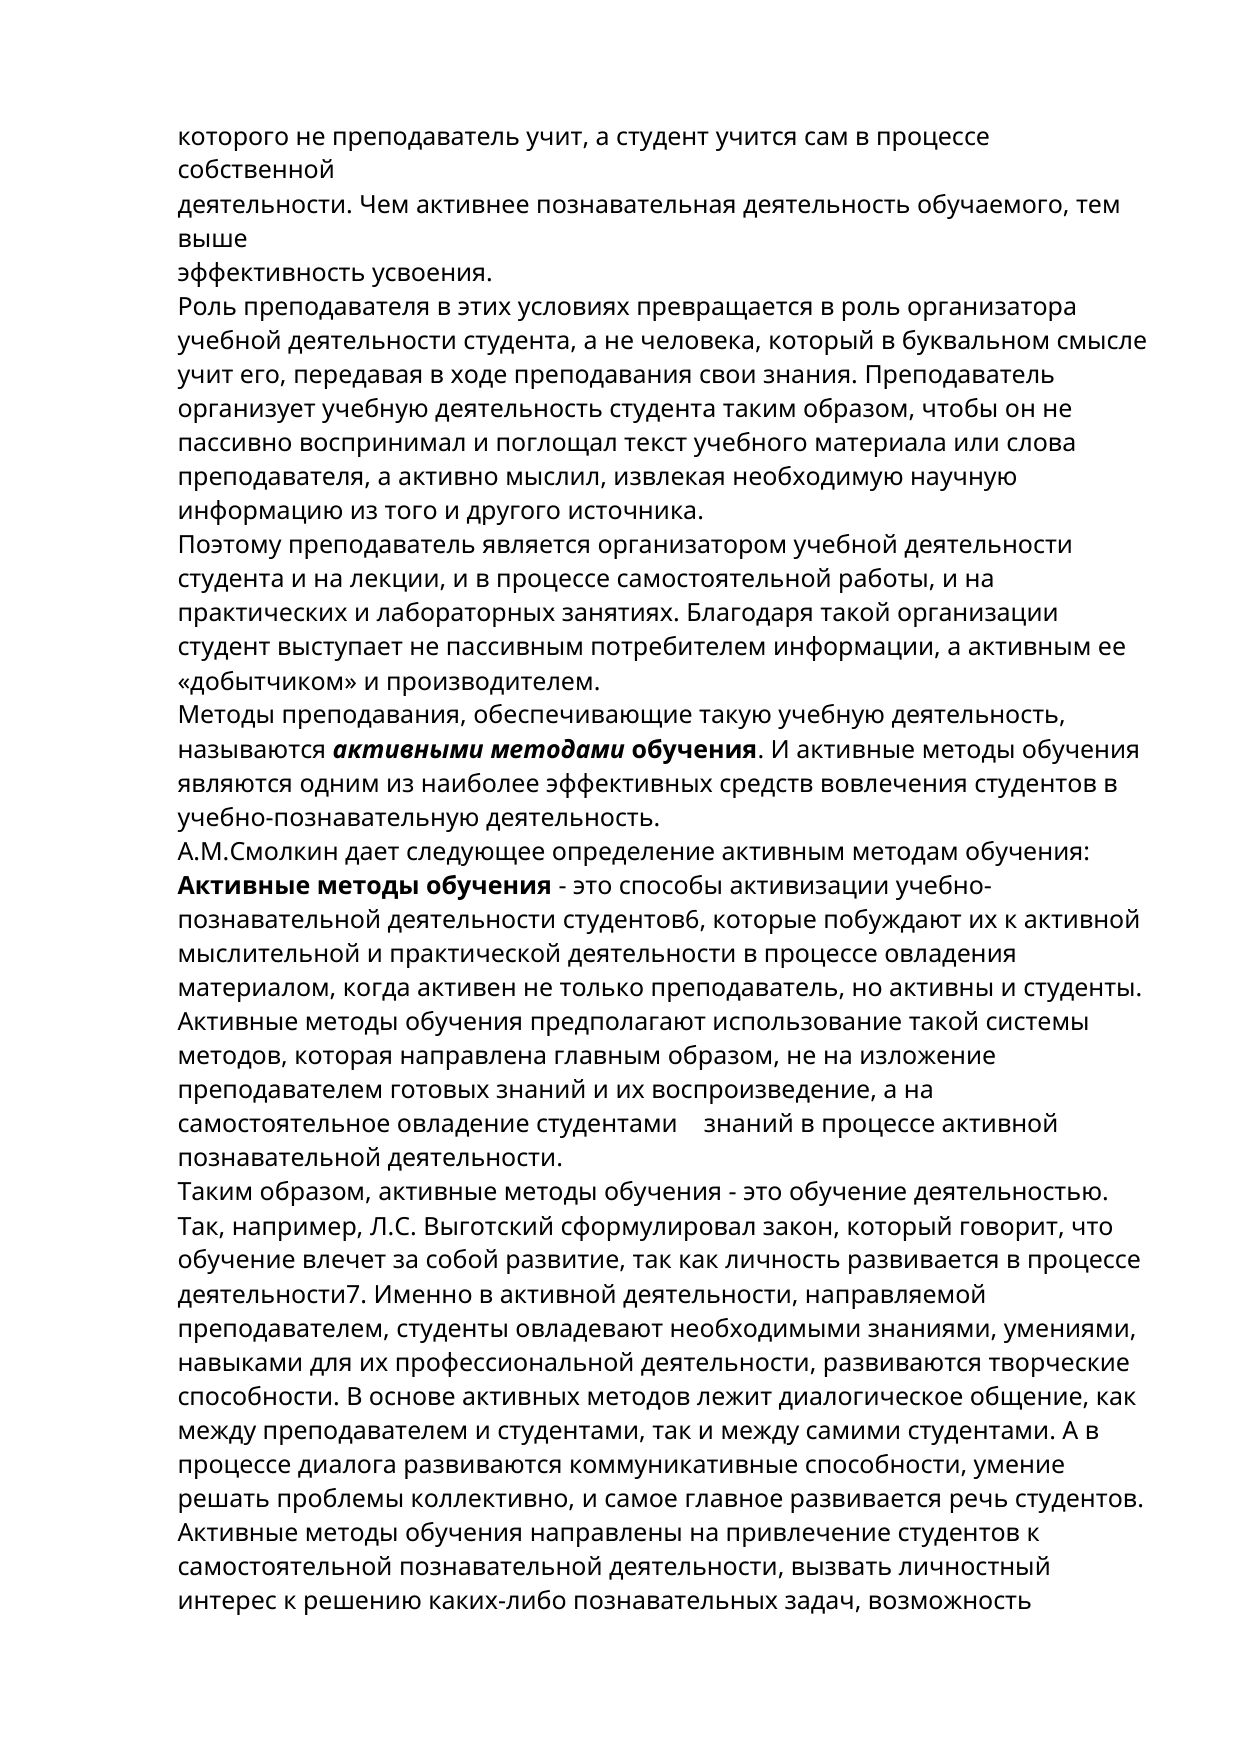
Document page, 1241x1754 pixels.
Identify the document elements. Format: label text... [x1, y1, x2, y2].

text А.М.Смолкин дает следующее определение активным методам обучения: [177, 833, 1152, 867]
text Поэтому преподаватель является организатором учебной деятельности студента и на лекции, и в процессе самостоятельной работы, и на практических и лабораторных занятиях. Благодаря такой организации студент выступает не пассивным потребителем информации, а активным ее «добытчиком» и производителем. [177, 527, 1152, 697]
text которого не преподаватель учит, а студент учится сам в процессе собственной [177, 118, 1152, 186]
text Роль преподавателя в этих условиях превращается в роль организатора учебной деятельности студента, а не человека, который в буквальном смысле учит его, передавая в ходе преподавания свои знания. Преподаватель организует учебную деятельность студента таким образом, чтобы он не пассивно воспринимал и поглощал текст учебного материала или слова преподавателя, а активно мыслил, извлекая необходимую научную информацию из того и другого источника. [177, 288, 1152, 527]
text эффективность усвоения. [177, 254, 1152, 288]
text Активные методы обучения предполагают использование такой системы методов, которая направлена главным образом, не на изложение преподавателем готовых знаний и их воспроизведение, а на самостоятельное овладение студентами знаний в процессе активной познавательной деятельности. [177, 1004, 1152, 1174]
text деятельности. Чем активнее познавательная деятельность обучаемого, тем выше [177, 186, 1152, 254]
text Так, например, Л.С. Выготский сформулировал закон, который говорит, что обучение влечет за собой развитие, так как личность развивается в процессе деятельности7. Именно в активной деятельности, направляемой преподавателем, студенты овладевают необходимыми знаниями, умениями, навыками для их профессиональной деятельности, развиваются творческие способности. В основе активных методов лежит диалогическое общение, как между преподавателем и студентами, так и между самими студентами. А в процессе диалога развиваются коммуникативные способности, умение решать проблемы коллективно, и самое главное развивается речь студентов. Активные методы обучения направлены на привлечение студентов к самостоятельной познавательной деятельности, вызвать личностный интерес к решению каких-либо познавательных задач, возможность [177, 1208, 1152, 1617]
text Методы преподавания, обеспечивающие такую учебную деятельность, называются активными методами обучения. И активные методы обучения являются одним из наиболее эффективных средств вовлечения студентов в учебно-познавательную деятельность. [177, 697, 1152, 833]
text Активные методы обучения - это способы активизации учебно-познавательной деятельности студентов6, которые побуждают их к активной мыслительной и практической деятельности в процессе овладения материалом, когда активен не только преподаватель, но активны и студенты. [177, 867, 1152, 1004]
text Таким образом, активные методы обучения - это обучение деятельностью. [177, 1174, 1152, 1208]
